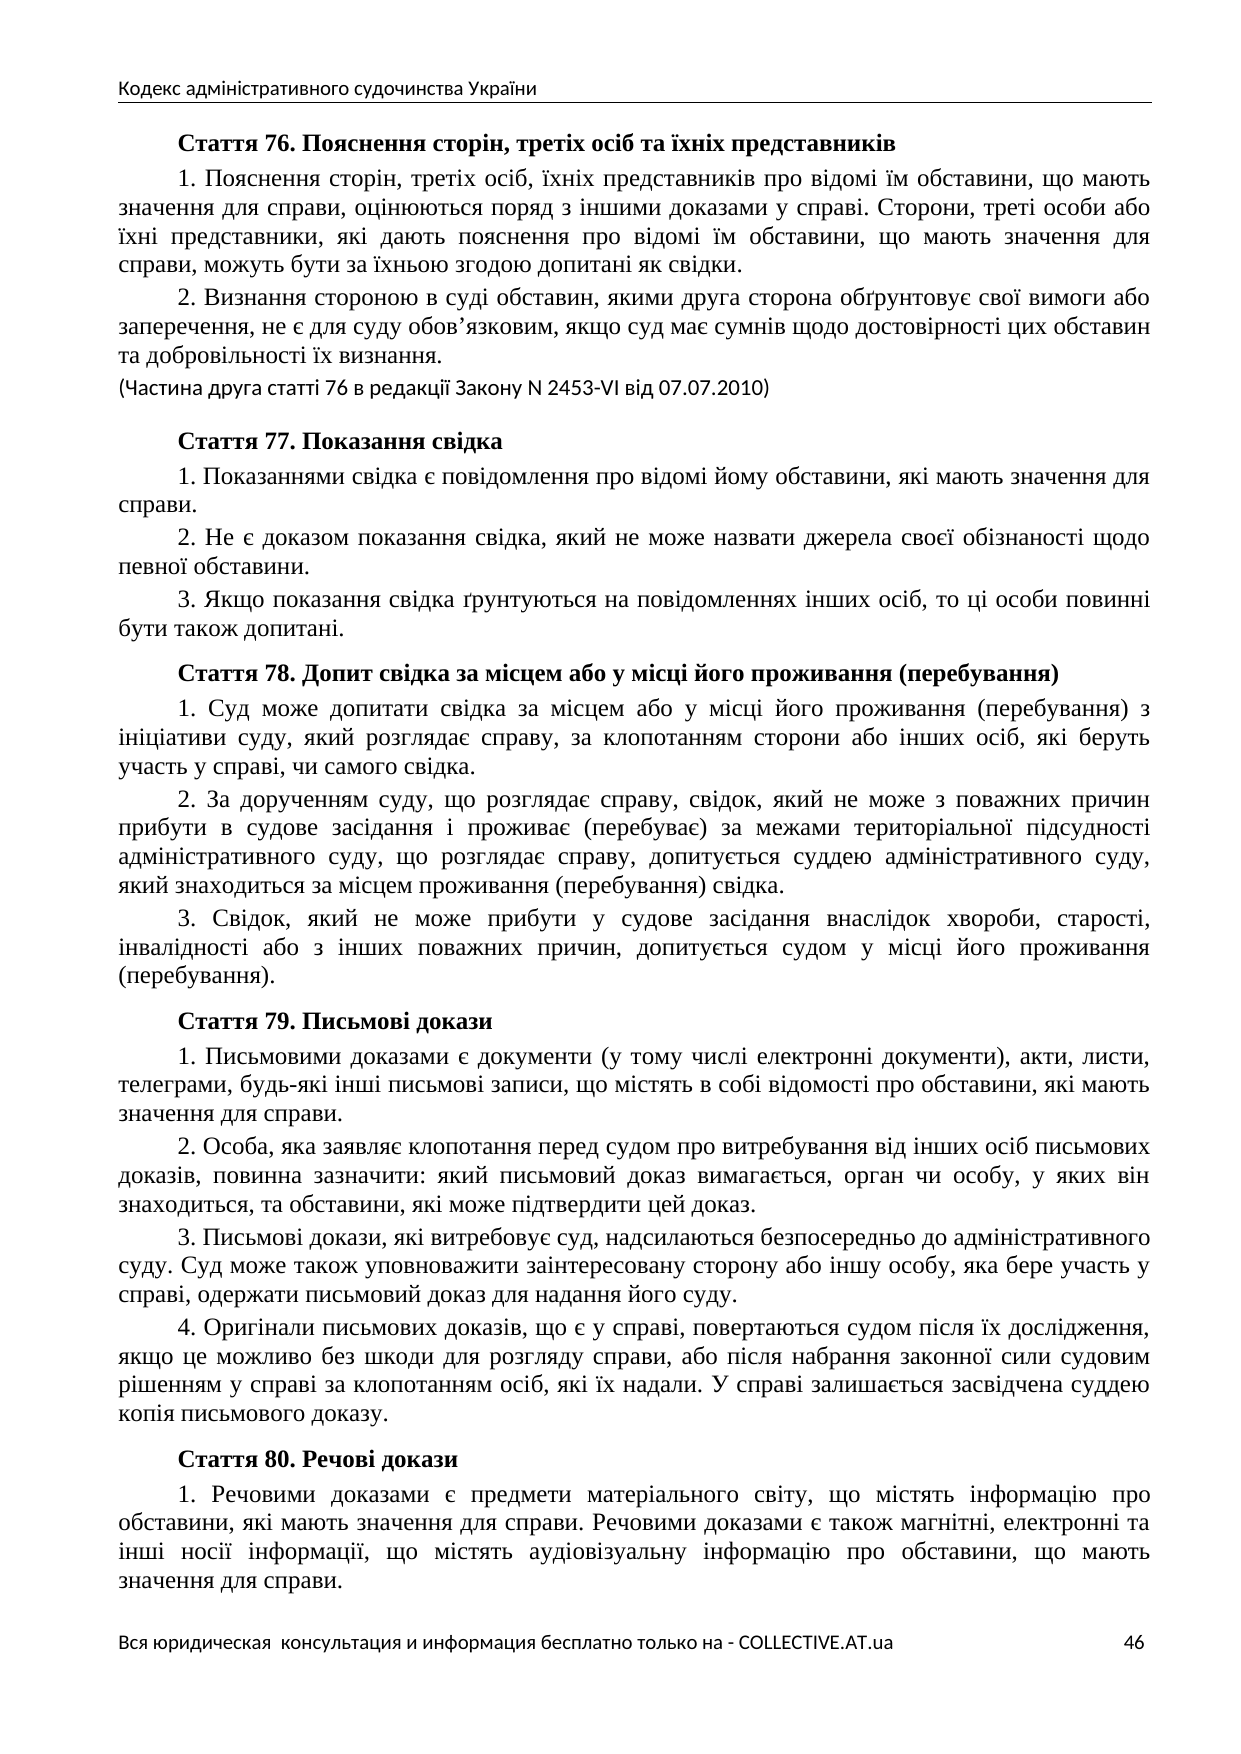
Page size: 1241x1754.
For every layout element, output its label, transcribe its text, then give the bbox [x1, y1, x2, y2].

text 4. Оригінали письмових доказів, що є у справі, повертаються судом після їх дослідження, якщо це можливо без шкоди для розгляду справи, або після набрання законної сили судовим рішенням у справі за клопотанням осіб, які їх надали. У справі залишається засвідчена суддею копія письмового доказу. [118, 1312, 1152, 1427]
subtitle Стаття 77. Показання свідка [177, 426, 1152, 454]
text 1. Речовими доказами є предмети матеріального світу, що містять інформацію про обставини, які мають значення для справи. Речовими доказами є також магнітні, електронні та інші носії інформації, що містять аудіовізуальну інформацію про обставини, що мають значення для справи. [118, 1479, 1152, 1594]
subtitle Стаття 76. Пояснення сторін, третіх осіб та їхніх представників [177, 128, 1152, 157]
text 1. Пояснення сторін, третіх осіб, їхніх представників про відомі їм обставини, що мають значення для справи, оцінюються поряд з іншими доказами у справі. Сторони, треті особи або їхні представники, які дають пояснення про відомі їм обставини, що мають значення для справи, можуть бути за їхньою згодою допитані як свідки. [118, 163, 1152, 278]
text 2. Визнання стороною в суді обставин, якими друга сторона обґрунтовує свої вимоги або заперечення, не є для суду обов’язковим, якщо суд має сумнів щодо достовірності цих обставин та добровільності їх визнання. [118, 282, 1152, 369]
text 1. Показаннями свідка є повідомлення про відомі йому обставини, які мають значення для справи. [118, 461, 1152, 518]
subtitle Стаття 78. Допит свідка за місцем або у місці його проживання (перебування) [177, 658, 1152, 687]
subtitle Стаття 80. Речові докази [177, 1444, 1152, 1472]
text 2. Особа, яка заявляє клопотання перед судом про витребування від інших осіб письмових доказів, повинна зазначити: який письмовий доказ вимагається, орган чи особу, у яких він знаходиться, та обставини, які може підтвердити цей доказ. [118, 1131, 1152, 1217]
text 2. Не є доказом показання свідка, який не може назвати джерела своєї обізнаності щодо певної обставини. [118, 522, 1152, 580]
text 1. Письмовими доказами є документи (у тому числі електронні документи), акти, листи, телеграми, будь-які інші письмові записи, що містять в собі відомості про обставини, які мають значення для справи. [118, 1041, 1152, 1127]
text 3. Свідок, який не може прибути у судове засідання внаслідок хвороби, старості, інвалідності або з інших поважних причин, допитується судом у місці його проживання (перебування). [118, 903, 1152, 989]
text 2. За дорученням суду, що розглядає справу, свідок, який не може з поважних причин прибути в судове засідання і проживає (перебуває) за межами територіальної підсудності адміністративного суду, що розглядає справу, допитується суддею адміністративного суду, який знаходиться за місцем проживання (перебування) свідка. [118, 784, 1152, 899]
text 3. Якщо показання свідка ґрунтуються на повідомленнях інших осіб, то ці особи повинні бути також допитані. [118, 584, 1152, 642]
text 1. Суд може допитати свідка за місцем або у місці його проживання (перебування) з ініціативи суду, який розглядає справу, за клопотанням сторони або інших осіб, які беруть участь у справі, чи самого свідка. [118, 693, 1152, 779]
text (Частина друга статті 76 в редакції Закону N 2453-VI від 07.07.2010) [118, 373, 1152, 401]
text 3. Письмові докази, які витребовує суд, надсилаються безпосередньо до адміністративного суду. Суд може також уповноважити заінтересовану сторону або іншу особу, яка бере участь у справі, одержати письмовий доказ для надання його суду. [118, 1222, 1152, 1308]
subtitle Стаття 79. Письмові докази [177, 1006, 1152, 1034]
